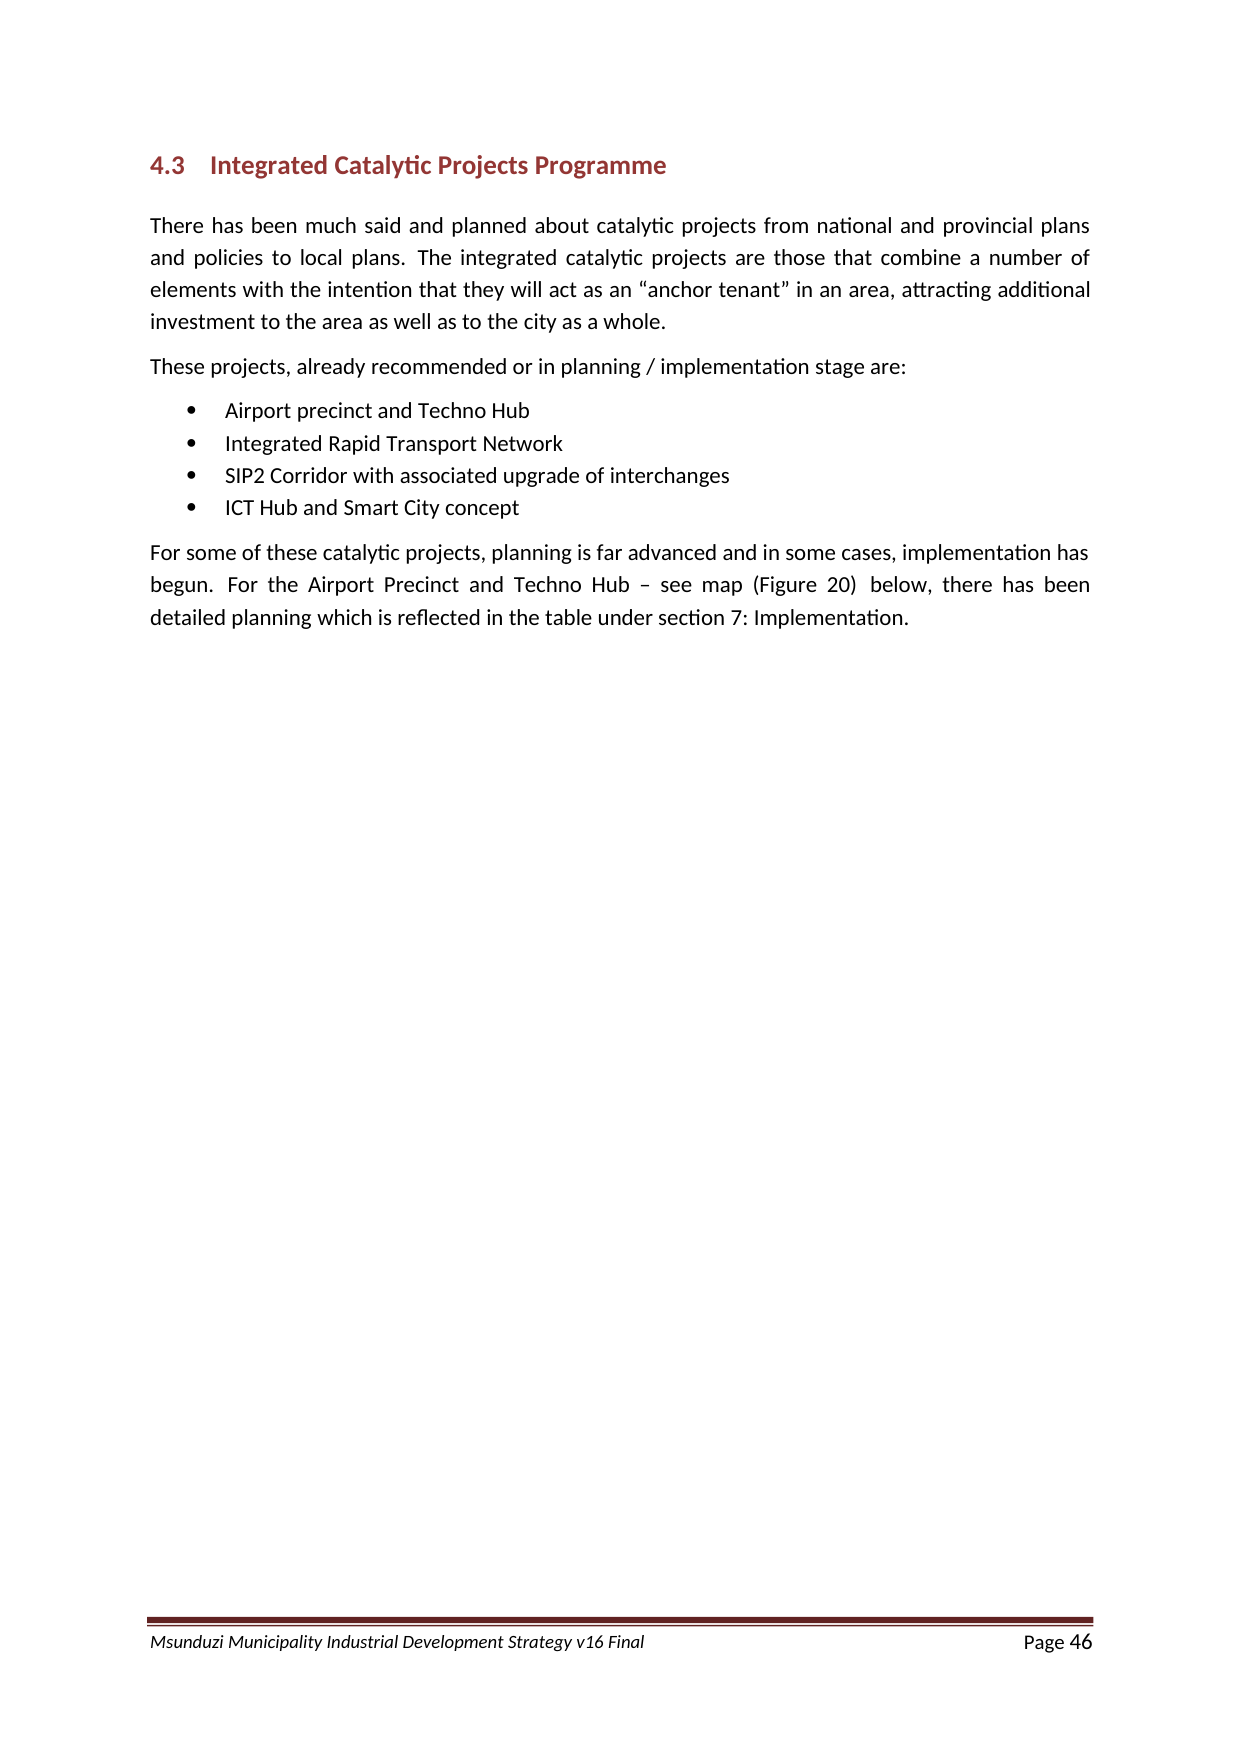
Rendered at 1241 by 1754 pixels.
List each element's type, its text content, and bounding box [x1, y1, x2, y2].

list Airport precinct and Techno Hub [187, 397, 1107, 425]
subtitle Integrated Catalytic Projects Programme [150, 148, 1107, 181]
text For some of these catalytic projects, planning is far advanced and in some cases, implementation has begun. For the Airport Precinct and Techno Hub – see map (Figure 20) below, there has been detailed planning which is reflected in the table under section 7: Implementation. [150, 538, 1091, 631]
text These projects, already recommended or in planning / implementation stage are: [150, 352, 1107, 380]
list ICT Hub and Smart City concept [187, 493, 1107, 521]
list SIP2 Corridor with associated upgrade of interchanges [187, 461, 1107, 489]
text There has been much said and planned about catalytic projects from national and provincial plans and policies to local plans. The integrated catalytic projects are those that combine a number of elements with the intention that they will act as an “anchor tenant” in an area, attracting additional investment to the area as well as to the city as a whole. [150, 211, 1091, 335]
list Integrated Rapid Transport Network [187, 429, 1107, 457]
